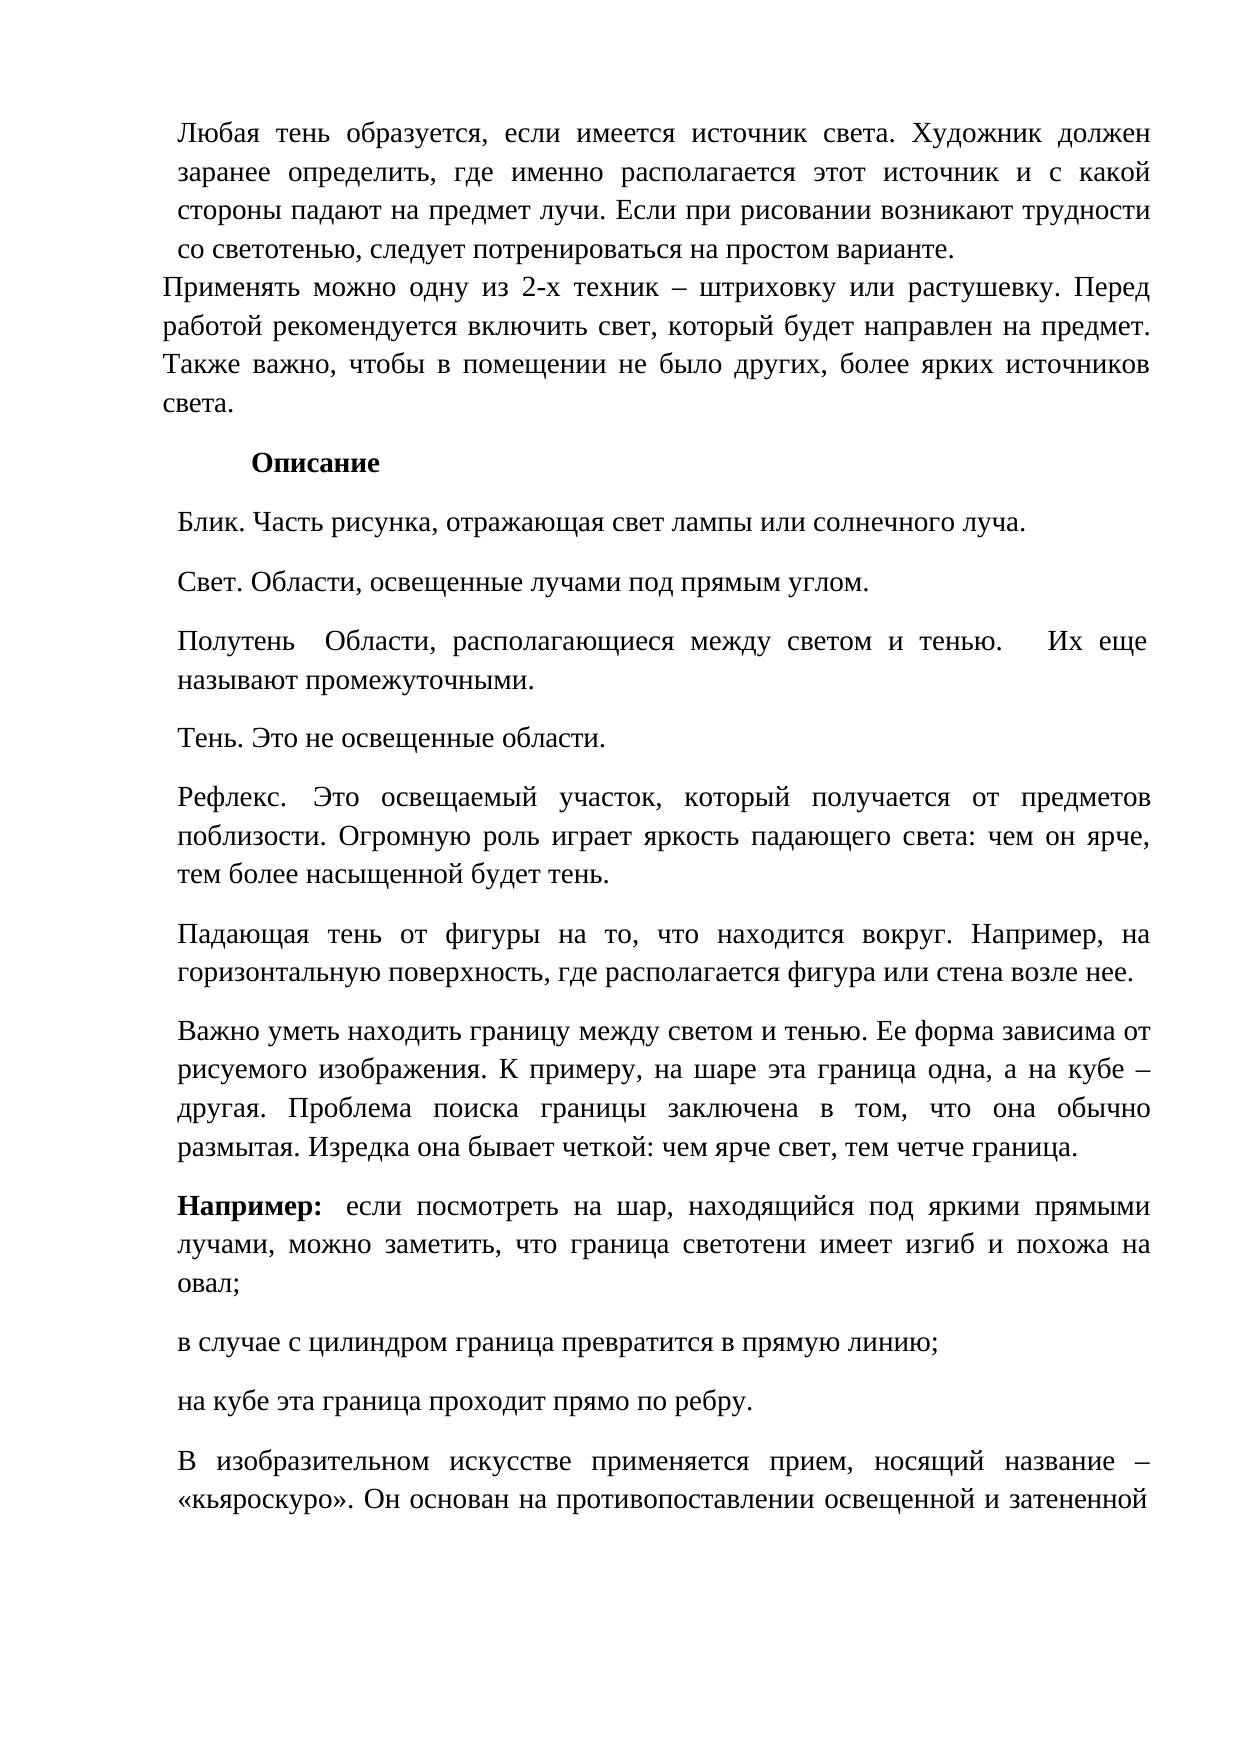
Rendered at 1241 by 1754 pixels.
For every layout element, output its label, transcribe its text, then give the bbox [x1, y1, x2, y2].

text В изобразительном искусстве применяется прием, носящий название – [177, 1443, 1166, 1476]
text Тень. Это не освещенные области. [177, 720, 1166, 753]
text Рефлекс. Это освещаемый участок, который получается от предметов поблизости. Огромную роль играет яркость падающего света: чем он ярче, тем более насыщенной будет тень. [177, 779, 1152, 890]
text Падающая тень от фигуры на то, что находится вокруг. Например, на горизонтальную поверхность, где располагается фигура или стена возле нее. [177, 916, 1151, 987]
text Полутень Области, располагающиеся между светом и тенью. Их еще называют промежуточными. [177, 623, 1152, 695]
text Например: если посмотреть на шар, находящийся под яркими прямыми лучами, можно заметить, что граница светотени имеет изгиб и похожа на овал; [177, 1188, 1152, 1299]
text в случае с цилиндром граница превратится в прямую линию; на кубе эта граница проходит прямо по ребру. [177, 1324, 958, 1417]
text Важно уметь находить границу между светом и тенью. Ее форма зависима от рисуемого изображения. К примеру, на шаре эта граница одна, а на кубе – другая. Проблема поиска границы заключена в том, что она обычно размытая. Изредка она бывает четкой: чем ярче свет, тем четче граница. [177, 1013, 1152, 1162]
text Любая тень образуется, если имеется источник света. Художник должен заранее определить, где именно располагается этот источник и с какой стороны падают на предмет лучи. Если при рисовании возникают трудности со светотенью, следует потренироваться на простом варианте. [177, 115, 1151, 264]
text «кьяроскуро». Он основан на противопоставлении освещенной и затененной [177, 1481, 1166, 1515]
subtitle Описание [251, 446, 1166, 479]
text Блик. Часть рисунка, отражающая свет лампы или солнечного луча. Свет. Области, освещенные лучами под прямым углом. [177, 504, 1084, 597]
text Применять можно одну из 2-х техник – штриховку или растушевку. Перед работой рекомендуется включить свет, который будет направлен на предмет. Также важно, чтобы в помещении не было других, более ярких источников света. [162, 269, 1151, 419]
